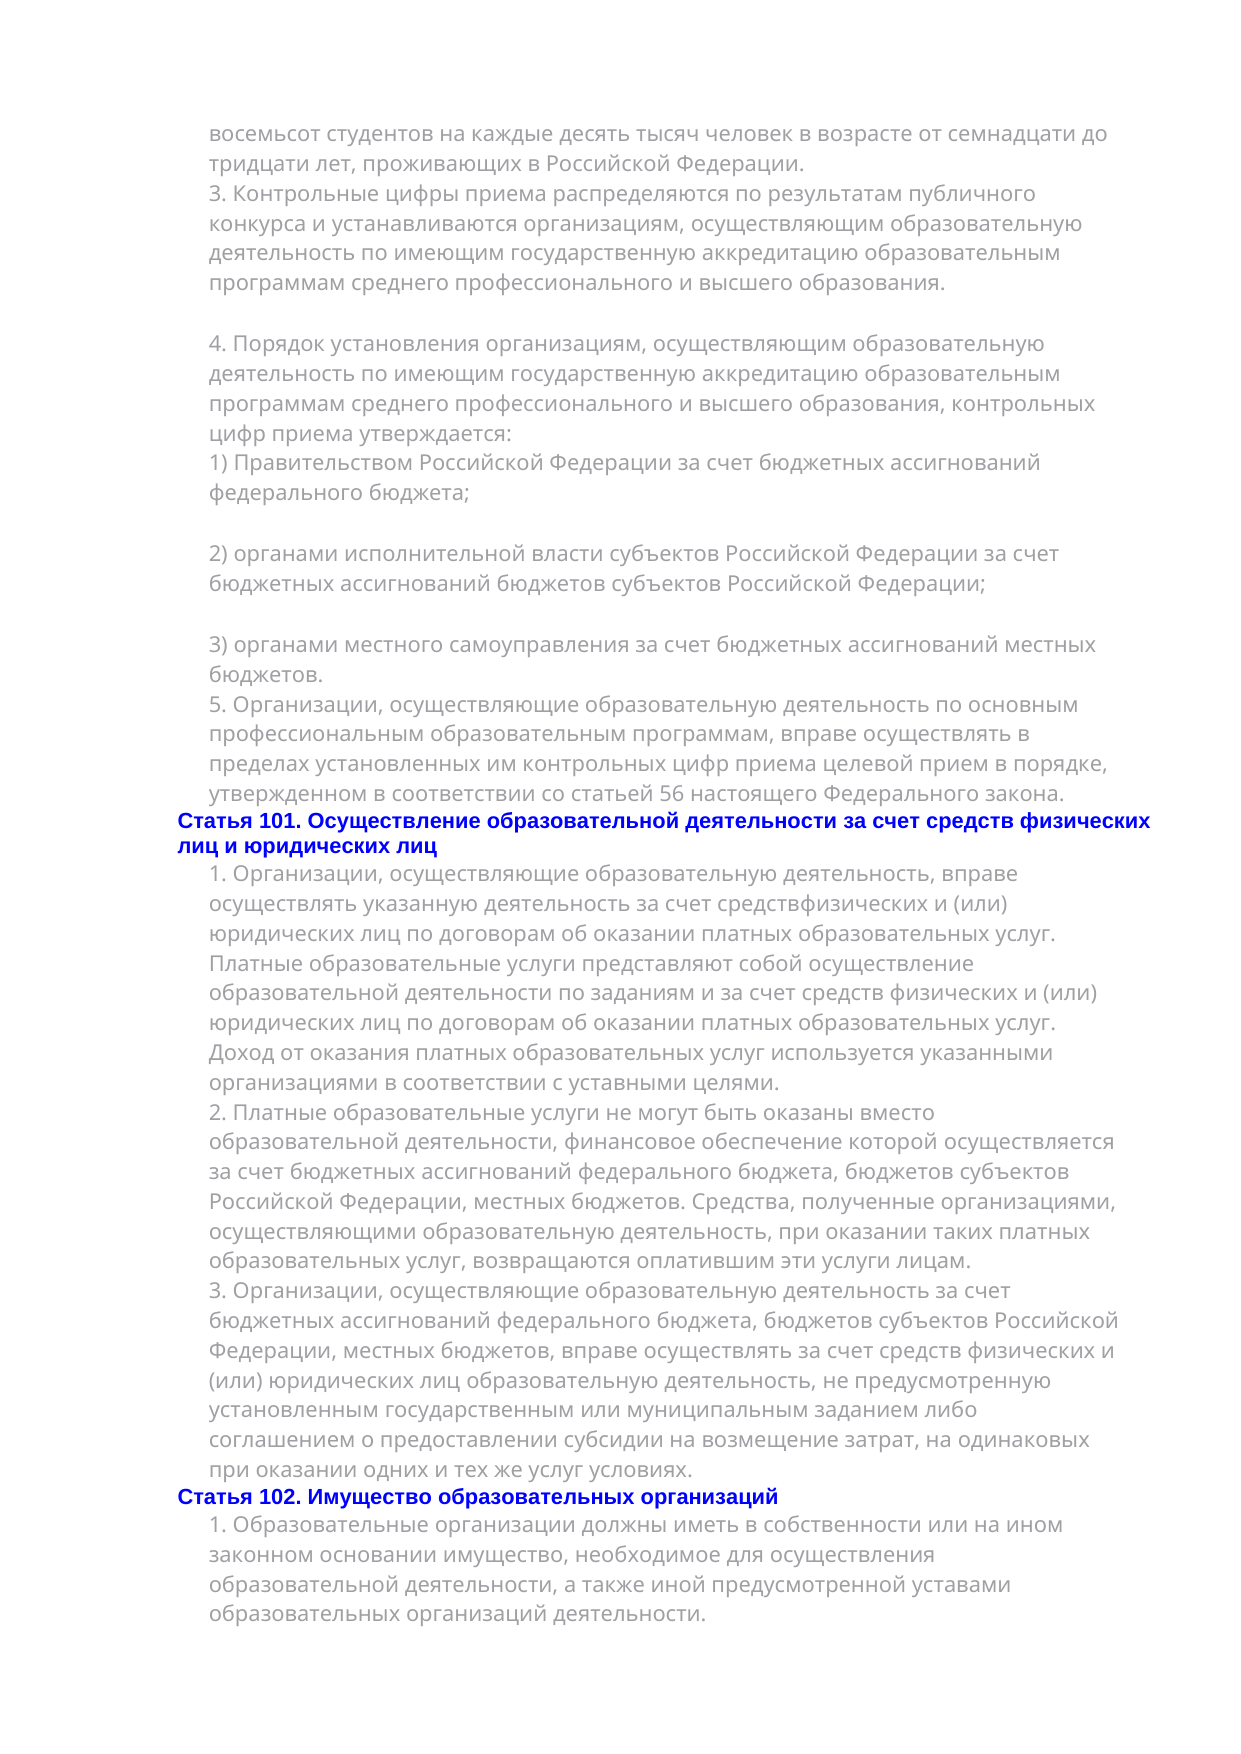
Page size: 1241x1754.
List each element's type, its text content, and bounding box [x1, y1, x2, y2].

text 2. Платные образовательные услуги не могут быть оказаны вместо образовательной деятельности, финансовое обеспечение которой осуществляется за счет бюджетных ассигнований федерального бюджета, бюджетов субъектов Российской Федерации, местных бюджетов. Средства, полученные организациями, осуществляющими образовательную деятельность, при оказании таких платных образовательных услуг, возвращаются оплатившим эти услуги лицам. [208, 1096, 1120, 1275]
text Статья 101. Осуществление образовательной деятельности за счет средств физических лиц и юридических лиц [177, 808, 1152, 858]
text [208, 118, 1120, 178]
text 2) органами исполнительной власти субъектов Российской Федерации за счет бюджетных ассигнований бюджетов субъектов Российской Федерации; [208, 538, 1120, 598]
text 3. Организации, осуществляющие образовательную деятельность за счет бюджетных ассигнований федерального бюджета, бюджетов субъектов Российской Федерации, местных бюджетов, вправе осуществлять за счет средств физических и (или) юридических лиц образовательную деятельность, не предусмотренную установленным государственным или муниципальным заданием либо соглашением о предоставлении субсидии на возмещение затрат, на одинаковых при оказании одних и тех же услуг условиях. [208, 1275, 1120, 1484]
text 4. Порядок установления организациям, осуществляющим образовательную деятельность по имеющим государственную аккредитацию образовательным программам среднего профессионального и высшего образования, контрольных цифр приема утверждается: [208, 328, 1120, 447]
text Статья 102. Имущество образовательных организаций [177, 1484, 1152, 1509]
text 1. Образовательные организации должны иметь в собственности или на ином законном основании имущество, необходимое для осуществления образовательной деятельности, а также иной предусмотренной уставами образовательных организаций деятельности. [208, 1509, 1120, 1628]
text 3. Контрольные цифры приема распределяются по результатам публичного конкурса и устанавливаются организациям, осуществляющим образовательную деятельность по имеющим государственную аккредитацию образовательным программам среднего профессионального и высшего образования. [208, 178, 1120, 297]
text 5. Организации, осуществляющие образовательную деятельность по основным профессиональным образовательным программам, вправе осуществлять в пределах установленных им контрольных цифр приема целевой прием в порядке, утвержденном в соответствии со статьей 56 настоящего Федерального закона. [208, 688, 1120, 808]
text 3) органами местного самоуправления за счет бюджетных ассигнований местных бюджетов. [208, 629, 1120, 688]
text 1) Правительством Российской Федерации за счет бюджетных ассигнований федерального бюджета; [208, 447, 1120, 507]
text 1. Организации, осуществляющие образовательную деятельность, вправе осуществлять указанную деятельность за счет средствфизических и (или) юридических лиц по договорам об оказании платных образовательных услуг. Платные образовательные услуги представляют собой осуществление образовательной деятельности по заданиям и за счет средств физических и (или) юридических лиц по договорам об оказании платных образовательных услуг. Доход от оказания платных образовательных услуг используется указанными организациями в соответствии с уставными целями. [208, 858, 1120, 1096]
